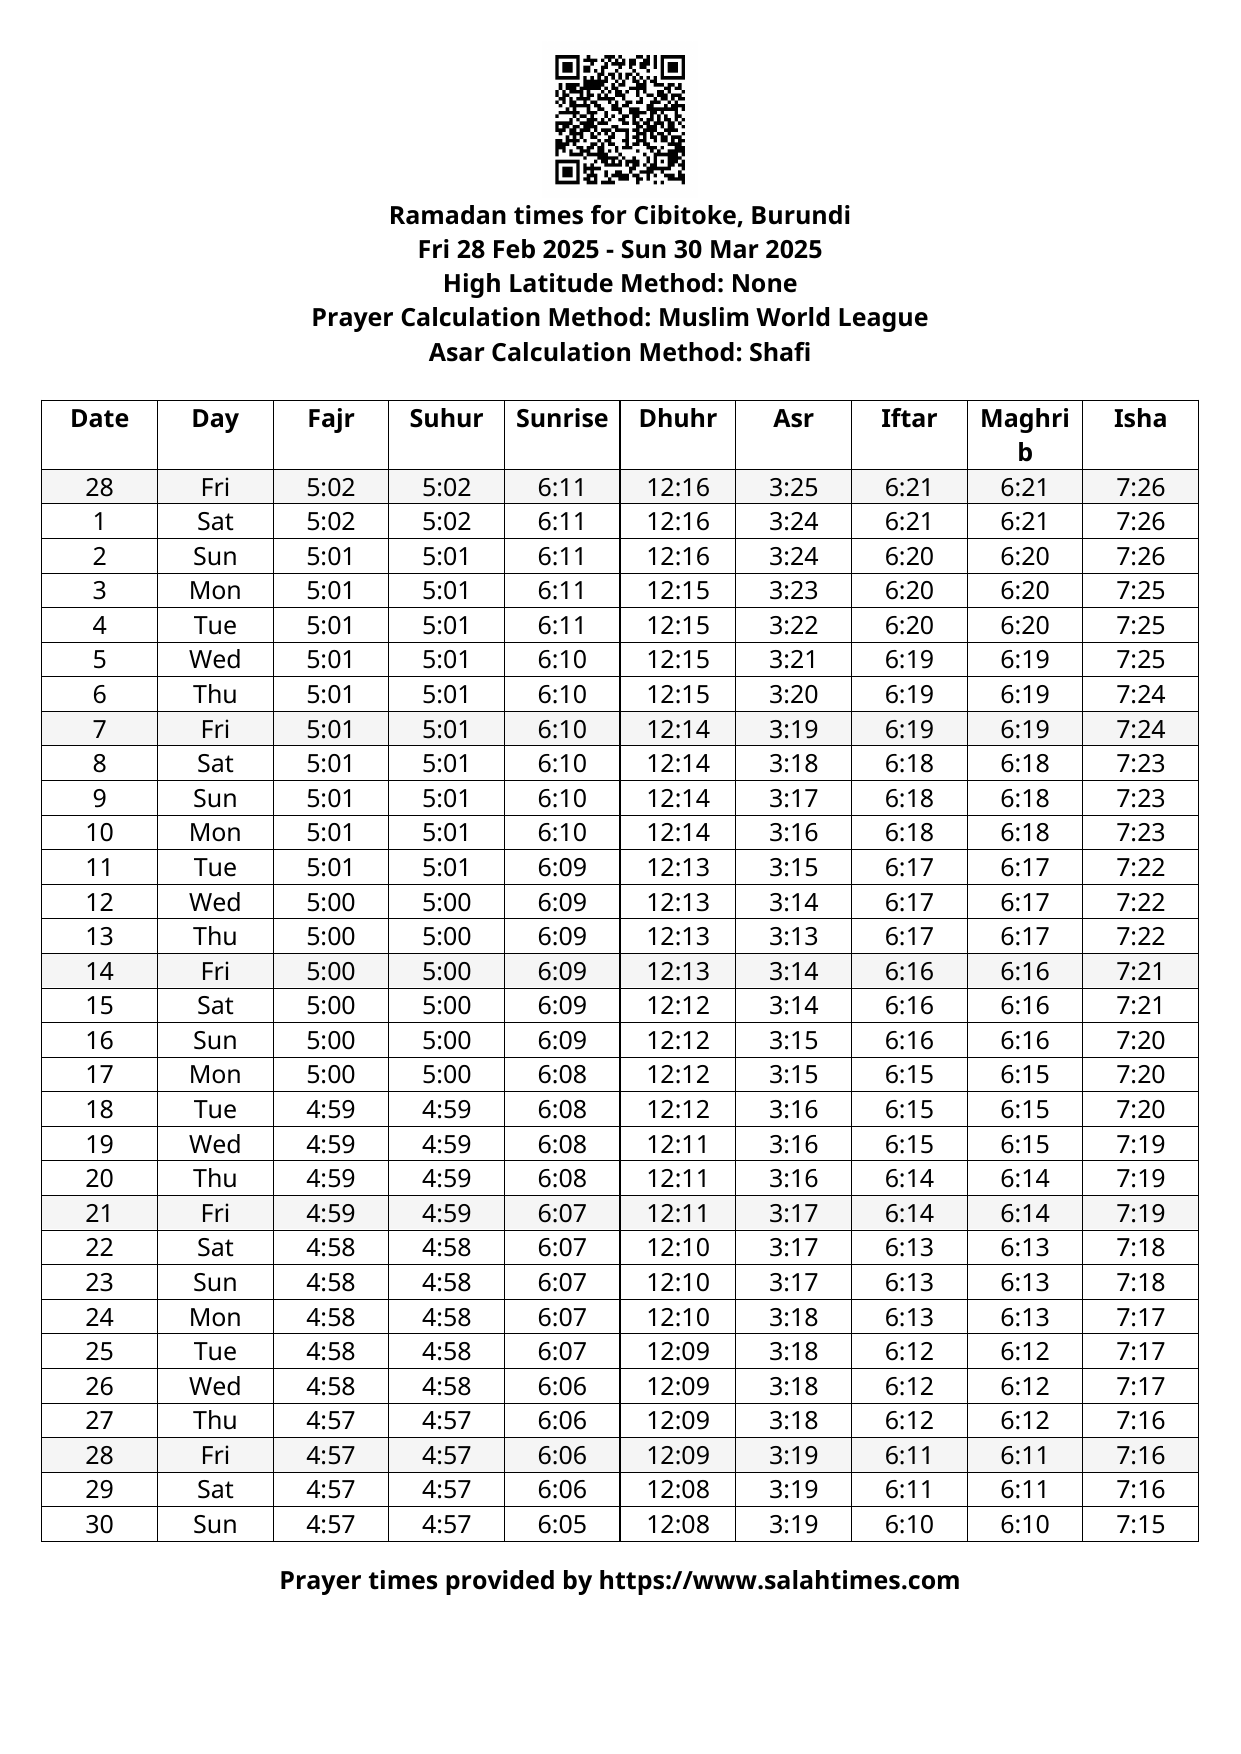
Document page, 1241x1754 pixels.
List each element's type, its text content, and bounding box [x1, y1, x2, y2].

table_cell 3:15 [736, 1058, 851, 1091]
table_cell 5:00 [389, 1058, 504, 1091]
table_cell 12:14 [621, 746, 735, 780]
table_cell 5:02 [274, 504, 388, 538]
table_cell Tue [158, 1092, 273, 1126]
table_header Day [158, 401, 273, 469]
table_cell 3:19 [736, 1507, 851, 1541]
table_cell 7:17 [1083, 1334, 1198, 1368]
table_cell Wed [158, 1369, 273, 1402]
table_cell 6:10 [505, 781, 619, 814]
table_cell 12:09 [621, 1404, 735, 1437]
table_cell 3:18 [736, 1334, 851, 1368]
table_cell 6:15 [968, 1092, 1082, 1126]
table_cell 3:15 [736, 1023, 851, 1057]
table_cell 3:17 [736, 1265, 851, 1299]
table_cell 6:07 [505, 1334, 619, 1368]
table_cell 3:15 [736, 850, 851, 884]
table_cell 7:18 [1083, 1265, 1198, 1299]
table_cell 6:11 [968, 1438, 1082, 1472]
table_cell 16 [42, 1023, 157, 1057]
table_cell 3:22 [736, 608, 851, 642]
table_cell 6:09 [505, 954, 619, 987]
table_cell 6:19 [852, 643, 967, 676]
table_cell 12:14 [621, 816, 735, 849]
table_cell 6:08 [505, 1161, 619, 1195]
table_cell 5:01 [389, 574, 504, 607]
table_cell 30 [42, 1507, 157, 1541]
table_cell 6:18 [852, 816, 967, 849]
table_cell 4:59 [274, 1161, 388, 1195]
table_cell 5:00 [274, 989, 388, 1022]
table_cell 4:58 [274, 1369, 388, 1402]
table_cell 5:00 [389, 885, 504, 918]
table_cell 12:08 [621, 1507, 735, 1541]
table_cell 4 [42, 608, 157, 642]
table_cell 3:19 [736, 1473, 851, 1506]
table_header Isha [1083, 401, 1198, 469]
table_cell 12:11 [621, 1196, 735, 1229]
table_cell 5:01 [274, 539, 388, 572]
table_cell 6:18 [852, 746, 967, 780]
table_cell 5:02 [389, 470, 504, 503]
table_cell 6:18 [968, 746, 1082, 780]
table_cell 12:10 [621, 1231, 735, 1264]
table_cell 5:01 [274, 608, 388, 642]
table_cell 3:14 [736, 989, 851, 1022]
table_cell 12:15 [621, 677, 735, 711]
table_cell 11 [42, 850, 157, 884]
table_cell 7:25 [1083, 574, 1198, 607]
table_cell 7:23 [1083, 781, 1198, 814]
table_cell 3:17 [736, 1196, 851, 1229]
table_cell 5:00 [389, 919, 504, 953]
table_cell 6:16 [968, 1023, 1082, 1057]
table_cell 5:01 [274, 781, 388, 814]
table_cell 20 [42, 1161, 157, 1195]
table_cell 7 [42, 712, 157, 745]
table_cell 7:17 [1083, 1300, 1198, 1333]
table_cell 6:20 [968, 608, 1082, 642]
table_cell 12:09 [621, 1369, 735, 1402]
table_cell 28 [42, 470, 157, 503]
table_header Dhuhr [621, 401, 735, 469]
table_cell Mon [158, 1300, 273, 1333]
table_cell Tue [158, 608, 273, 642]
table_cell 6 [42, 677, 157, 711]
table_cell 7:20 [1083, 1058, 1198, 1091]
table_cell 12:16 [621, 470, 735, 503]
table_cell 5:01 [274, 712, 388, 745]
table_cell 5:01 [274, 643, 388, 676]
table_cell 6:17 [852, 885, 967, 918]
table_cell 6:12 [852, 1369, 967, 1402]
table_cell 6:06 [505, 1473, 619, 1506]
table_cell 12:14 [621, 781, 735, 814]
table_cell 6:12 [852, 1404, 967, 1437]
table_cell 6:13 [968, 1300, 1082, 1333]
table_cell 6:11 [505, 470, 619, 503]
table_cell 6:06 [505, 1404, 619, 1437]
table_cell 6:11 [968, 1473, 1082, 1506]
table_cell 3:13 [736, 919, 851, 953]
table_cell 26 [42, 1369, 157, 1402]
table_cell 7:16 [1083, 1404, 1198, 1437]
picture [542, 41, 699, 198]
table_cell Sun [158, 1507, 273, 1541]
table_cell 5:01 [389, 850, 504, 884]
table_cell 4:57 [274, 1404, 388, 1437]
table_cell 3:18 [736, 1300, 851, 1333]
table_cell 4:59 [274, 1092, 388, 1126]
table_cell 6:17 [968, 919, 1082, 953]
table_cell 3:17 [736, 1231, 851, 1264]
table_cell 25 [42, 1334, 157, 1368]
table_cell Thu [158, 1404, 273, 1437]
table_cell 12:13 [621, 954, 735, 987]
table_cell 6:08 [505, 1058, 619, 1091]
table_header Sunrise [505, 401, 619, 469]
table_cell 12:11 [621, 1127, 735, 1160]
table_cell 7:22 [1083, 885, 1198, 918]
text Prayer times provided by https://www.salahtimes.com [42, 1563, 1198, 1597]
table_cell 6:13 [968, 1231, 1082, 1264]
table_cell 4:57 [274, 1507, 388, 1541]
table_cell 28 [42, 1438, 157, 1472]
table_cell 22 [42, 1231, 157, 1264]
table_cell 6:13 [968, 1265, 1082, 1299]
table_cell 12:09 [621, 1334, 735, 1368]
table_cell 6:15 [968, 1127, 1082, 1160]
table_cell 5:01 [389, 781, 504, 814]
table_cell 7:26 [1083, 539, 1198, 572]
table_cell 6:19 [968, 677, 1082, 711]
table_cell 4:57 [274, 1473, 388, 1506]
table_cell Sat [158, 1231, 273, 1264]
table_cell 7:22 [1083, 850, 1198, 884]
table_cell 13 [42, 919, 157, 953]
table_cell 6:12 [968, 1334, 1082, 1368]
table_cell 6:20 [852, 608, 967, 642]
table_cell 12 [42, 885, 157, 918]
table_cell 4:59 [274, 1196, 388, 1229]
table_cell 3:18 [736, 1369, 851, 1402]
table_cell 5:00 [274, 885, 388, 918]
table_cell Sat [158, 1473, 273, 1506]
table_cell 6:17 [968, 885, 1082, 918]
table_cell Thu [158, 919, 273, 953]
table_cell 19 [42, 1127, 157, 1160]
table_cell Thu [158, 1161, 273, 1195]
table_cell Tue [158, 1334, 273, 1368]
table_cell 6:16 [968, 954, 1082, 987]
table_cell Sun [158, 1265, 273, 1299]
table_cell 12:13 [621, 850, 735, 884]
table_cell 7:23 [1083, 746, 1198, 780]
table_cell 4:57 [389, 1473, 504, 1506]
table_cell 7:23 [1083, 816, 1198, 849]
table_cell 6:13 [852, 1231, 967, 1264]
table_cell 6:11 [852, 1438, 967, 1472]
table_cell 6:21 [968, 470, 1082, 503]
table_cell 6:21 [968, 504, 1082, 538]
table_cell 6:19 [968, 643, 1082, 676]
table_cell 6:09 [505, 989, 619, 1022]
table_cell 5:00 [274, 1023, 388, 1057]
table_cell 17 [42, 1058, 157, 1091]
table_cell 3:17 [736, 781, 851, 814]
table_cell 6:07 [505, 1231, 619, 1264]
table_cell 6:16 [852, 954, 967, 987]
table_cell 5:00 [389, 989, 504, 1022]
table_cell 7:26 [1083, 504, 1198, 538]
table_cell Wed [158, 643, 273, 676]
text Prayer Calculation Method: Muslim World League [42, 300, 1198, 334]
table_cell 12:08 [621, 1473, 735, 1506]
table_cell 6:16 [852, 989, 967, 1022]
table_cell 6:17 [852, 919, 967, 953]
table_cell 4:57 [274, 1438, 388, 1472]
table_cell Wed [158, 885, 273, 918]
table_header Iftar [852, 401, 967, 469]
table_cell 15 [42, 989, 157, 1022]
table_header Date [42, 401, 157, 469]
table_cell Fri [158, 712, 273, 745]
table_cell 3:24 [736, 504, 851, 538]
table_cell Thu [158, 677, 273, 711]
table_cell 3 [42, 574, 157, 607]
table_cell 12:10 [621, 1265, 735, 1299]
table_cell 12:12 [621, 1023, 735, 1057]
table_cell 12:15 [621, 574, 735, 607]
table_cell 5:01 [389, 608, 504, 642]
text High Latitude Method: None [42, 266, 1198, 300]
table_cell 6:10 [505, 816, 619, 849]
table_cell 6:18 [852, 781, 967, 814]
table_cell 12:11 [621, 1161, 735, 1195]
table_cell Fri [158, 470, 273, 503]
table_cell 3:18 [736, 746, 851, 780]
table_cell 5:01 [389, 746, 504, 780]
table_cell 7:18 [1083, 1231, 1198, 1264]
table_cell 4:58 [389, 1300, 504, 1333]
table_cell 4:58 [274, 1334, 388, 1368]
table_cell 1 [42, 504, 157, 538]
table_cell Sat [158, 746, 273, 780]
table_cell 12:15 [621, 643, 735, 676]
table_cell 6:10 [505, 677, 619, 711]
table_cell 24 [42, 1300, 157, 1333]
table_cell 6:11 [505, 504, 619, 538]
table_cell 6:16 [968, 989, 1082, 1022]
table_cell 4:59 [389, 1196, 504, 1229]
table_header Fajr [274, 401, 388, 469]
table_cell 6:15 [852, 1092, 967, 1126]
table_cell 12:09 [621, 1438, 735, 1472]
table_cell 4:58 [274, 1300, 388, 1333]
table_cell 5:01 [274, 850, 388, 884]
table_cell 6:20 [968, 574, 1082, 607]
table_cell 6:07 [505, 1196, 619, 1229]
table_header Suhur [389, 401, 504, 469]
table_cell 6:12 [852, 1334, 967, 1368]
table_cell 3:25 [736, 470, 851, 503]
table_cell 29 [42, 1473, 157, 1506]
table_cell 6:11 [505, 574, 619, 607]
table_cell 6:14 [852, 1196, 967, 1229]
table_cell 6:13 [852, 1300, 967, 1333]
table_cell 6:15 [852, 1127, 967, 1160]
table_cell 7:19 [1083, 1161, 1198, 1195]
table_cell 4:57 [389, 1438, 504, 1472]
table_cell 7:20 [1083, 1023, 1198, 1057]
table_cell 7:22 [1083, 919, 1198, 953]
table_cell Sun [158, 1023, 273, 1057]
table_cell 6:09 [505, 919, 619, 953]
table_cell 4:58 [274, 1231, 388, 1264]
table_cell Sat [158, 504, 273, 538]
table_cell Sun [158, 781, 273, 814]
table_cell 5:00 [274, 954, 388, 987]
table_cell 7:16 [1083, 1438, 1198, 1472]
table_cell 7:26 [1083, 470, 1198, 503]
table_cell 6:11 [852, 1473, 967, 1506]
table_cell 6:14 [968, 1161, 1082, 1195]
table_cell 6:20 [968, 539, 1082, 572]
table_cell 12:14 [621, 712, 735, 745]
table_cell 6:21 [852, 504, 967, 538]
table_cell 6:06 [505, 1438, 619, 1472]
table_cell 6:17 [852, 850, 967, 884]
text Fri 28 Feb 2025 - Sun 30 Mar 2025 [42, 232, 1198, 266]
table_cell 3:14 [736, 885, 851, 918]
table_cell 7:15 [1083, 1507, 1198, 1541]
table_cell 6:20 [852, 539, 967, 572]
table_cell 6:07 [505, 1300, 619, 1333]
table_cell 3:20 [736, 677, 851, 711]
table_cell Fri [158, 954, 273, 987]
table_cell 3:23 [736, 574, 851, 607]
table_cell 6:14 [968, 1196, 1082, 1229]
table_cell 6:18 [968, 781, 1082, 814]
table_cell 23 [42, 1265, 157, 1299]
table_cell 6:12 [968, 1404, 1082, 1437]
table_cell Fri [158, 1196, 273, 1229]
table_cell 4:58 [274, 1265, 388, 1299]
table_cell Sun [158, 539, 273, 572]
table_cell 3:16 [736, 1092, 851, 1126]
table_cell Mon [158, 574, 273, 607]
table_cell 4:59 [389, 1127, 504, 1160]
table_cell 6:16 [852, 1023, 967, 1057]
table_cell 7:24 [1083, 712, 1198, 745]
table_cell 3:16 [736, 1127, 851, 1160]
table_cell 6:19 [852, 677, 967, 711]
table_cell 6:07 [505, 1265, 619, 1299]
table_cell 4:58 [389, 1265, 504, 1299]
table_cell 3:16 [736, 816, 851, 849]
table_cell 4:58 [389, 1231, 504, 1264]
table_cell 6:13 [852, 1265, 967, 1299]
table_cell 6:21 [852, 470, 967, 503]
table_cell 6:09 [505, 885, 619, 918]
table_cell 12:12 [621, 1092, 735, 1126]
table_cell 6:19 [852, 712, 967, 745]
table_cell 3:16 [736, 1161, 851, 1195]
table_cell 6:11 [505, 608, 619, 642]
table_cell 7:19 [1083, 1127, 1198, 1160]
table_cell 3:18 [736, 1404, 851, 1437]
table_cell Sat [158, 989, 273, 1022]
table_cell 6:10 [505, 746, 619, 780]
table_cell 8 [42, 746, 157, 780]
table_cell 4:57 [389, 1507, 504, 1541]
table_cell 3:19 [736, 1438, 851, 1472]
table_cell 5:01 [389, 539, 504, 572]
table_cell 12:16 [621, 504, 735, 538]
table_cell 5:02 [389, 504, 504, 538]
table_cell 5:01 [389, 712, 504, 745]
table_cell 6:20 [852, 574, 967, 607]
table_cell 7:16 [1083, 1473, 1198, 1506]
table_cell Mon [158, 1058, 273, 1091]
table_cell 5:00 [389, 954, 504, 987]
table_cell 12:16 [621, 539, 735, 572]
table_cell 3:24 [736, 539, 851, 572]
table_cell 18 [42, 1092, 157, 1126]
table_cell 27 [42, 1404, 157, 1437]
table_cell 7:20 [1083, 1092, 1198, 1126]
table_cell 6:09 [505, 1023, 619, 1057]
table_cell 6:10 [852, 1507, 967, 1541]
table_cell 5:00 [274, 1058, 388, 1091]
table_cell 5:00 [389, 1023, 504, 1057]
table_cell 5:01 [274, 677, 388, 711]
table_cell 2 [42, 539, 157, 572]
table_cell Wed [158, 1127, 273, 1160]
table_cell 6:11 [505, 539, 619, 572]
table_cell 3:19 [736, 712, 851, 745]
table_cell 5:02 [274, 470, 388, 503]
table_cell 12:12 [621, 1058, 735, 1091]
table_cell 14 [42, 954, 157, 987]
table_cell 7:25 [1083, 643, 1198, 676]
table_cell 4:59 [389, 1161, 504, 1195]
table_cell 5:01 [389, 677, 504, 711]
table_cell 6:06 [505, 1369, 619, 1402]
table_cell 6:10 [505, 643, 619, 676]
table_cell 10 [42, 816, 157, 849]
table_cell 5:01 [274, 746, 388, 780]
table_cell 6:10 [968, 1507, 1082, 1541]
table_header Asr [736, 401, 851, 469]
table_cell Tue [158, 850, 273, 884]
table_cell Mon [158, 816, 273, 849]
table_cell Fri [158, 1438, 273, 1472]
table_cell 5:00 [274, 919, 388, 953]
table_cell 12:10 [621, 1300, 735, 1333]
table_cell 4:59 [389, 1092, 504, 1126]
text Asar Calculation Method: Shafi [42, 334, 1198, 368]
table_cell 7:21 [1083, 989, 1198, 1022]
table_cell 12:15 [621, 608, 735, 642]
table_cell 3:21 [736, 643, 851, 676]
table_cell 4:57 [389, 1404, 504, 1437]
table_cell 5:01 [274, 816, 388, 849]
table_cell 3:14 [736, 954, 851, 987]
table_cell 7:21 [1083, 954, 1198, 987]
table_cell 6:19 [968, 712, 1082, 745]
table_cell 6:15 [852, 1058, 967, 1091]
table_cell 6:09 [505, 850, 619, 884]
table_cell 21 [42, 1196, 157, 1229]
table_cell 4:58 [389, 1334, 504, 1368]
table_cell 7:17 [1083, 1369, 1198, 1402]
table_cell 6:15 [968, 1058, 1082, 1091]
table_cell 6:08 [505, 1092, 619, 1126]
table_cell 12:12 [621, 989, 735, 1022]
table_cell 9 [42, 781, 157, 814]
table_cell 6:10 [505, 712, 619, 745]
table_cell 6:17 [968, 850, 1082, 884]
table_cell 12:13 [621, 919, 735, 953]
table_cell 4:59 [274, 1127, 388, 1160]
table_cell 5:01 [274, 574, 388, 607]
text Ramadan times for Cibitoke, Burundi [42, 198, 1198, 232]
table_cell 12:13 [621, 885, 735, 918]
table_cell 6:14 [852, 1161, 967, 1195]
table_cell 6:08 [505, 1127, 619, 1160]
table_cell 5:01 [389, 643, 504, 676]
table_cell 7:19 [1083, 1196, 1198, 1229]
table_cell 5:01 [389, 816, 504, 849]
table_cell 4:58 [389, 1369, 504, 1402]
table_header Maghrib [968, 401, 1082, 469]
table_cell 6:12 [968, 1369, 1082, 1402]
table_cell 5 [42, 643, 157, 676]
table_cell 7:25 [1083, 608, 1198, 642]
table_cell 7:24 [1083, 677, 1198, 711]
table_cell 6:05 [505, 1507, 619, 1541]
table_cell 6:18 [968, 816, 1082, 849]
